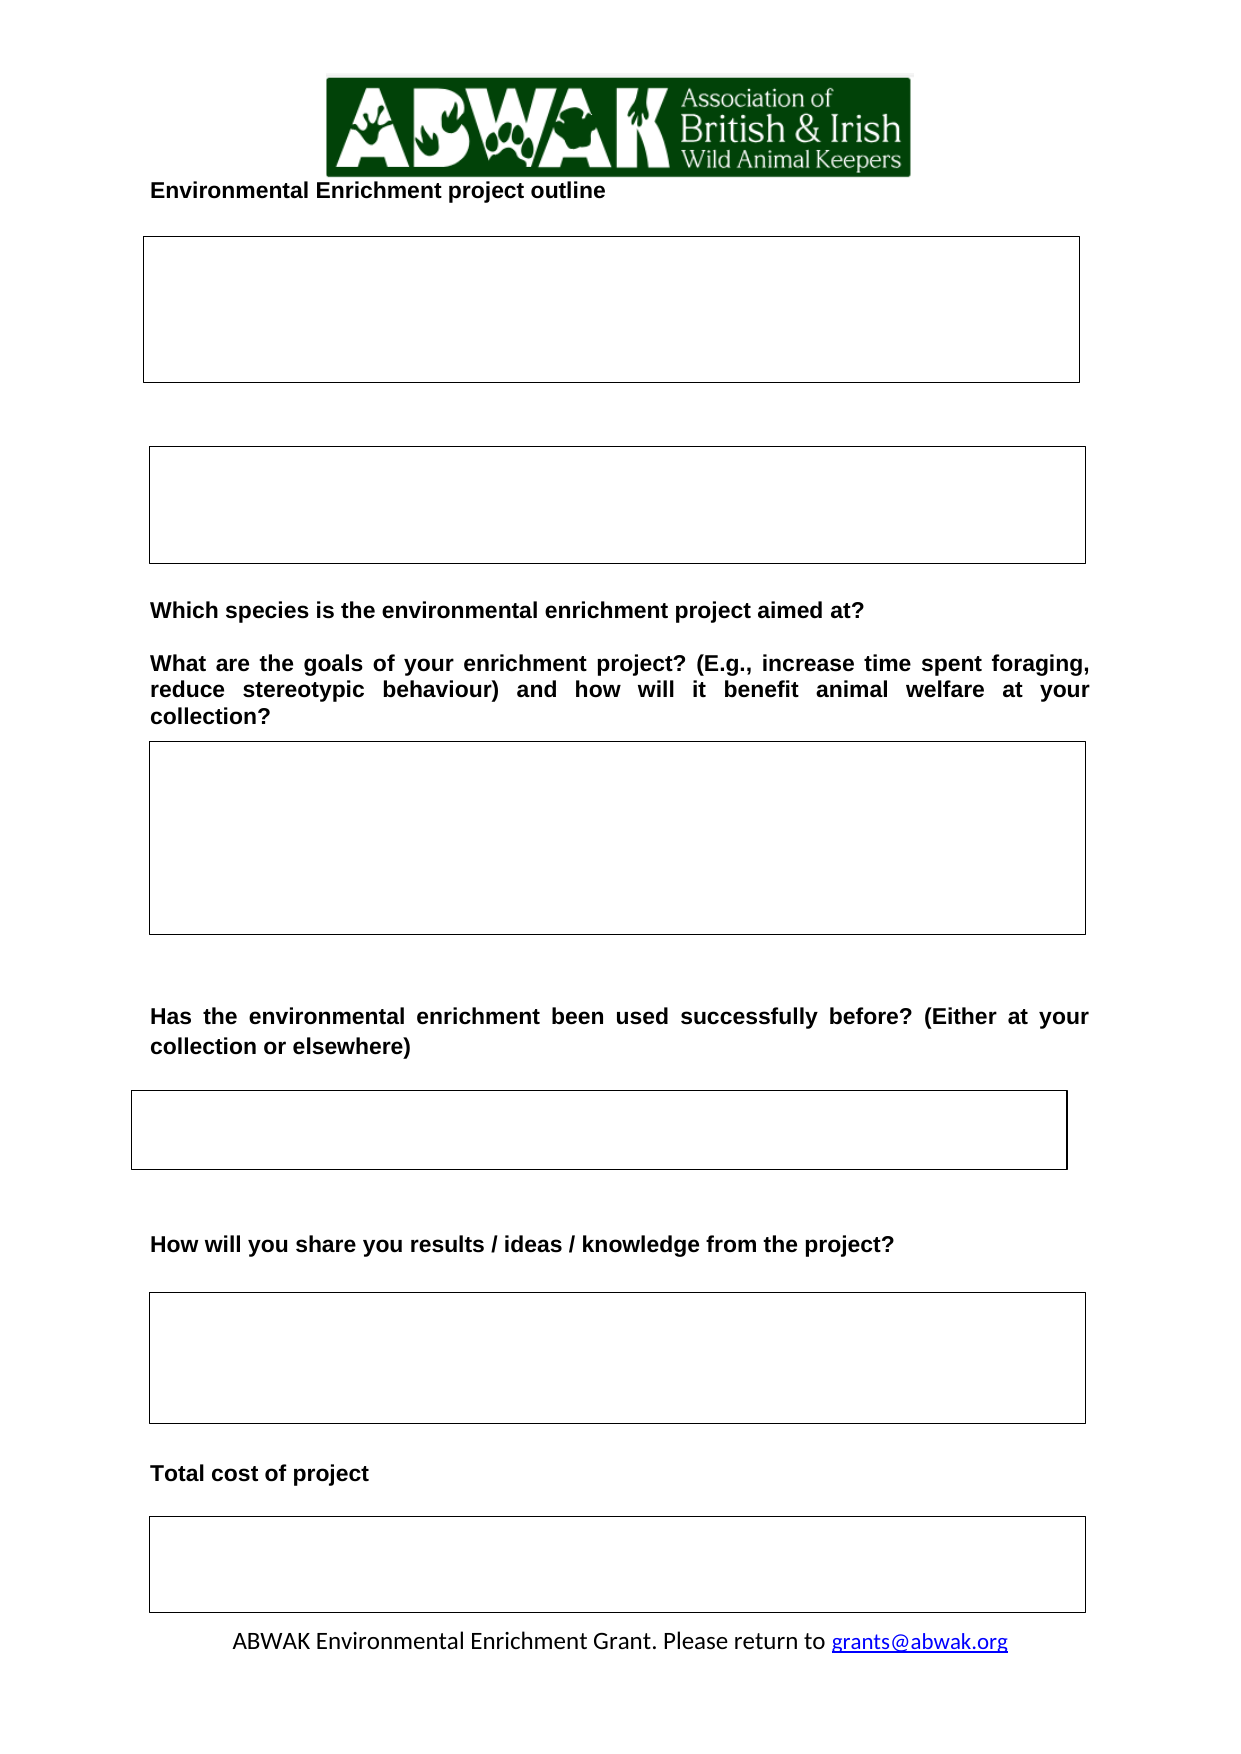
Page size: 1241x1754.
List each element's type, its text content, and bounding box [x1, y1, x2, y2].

picture [326, 73, 914, 178]
text What are the goals of your enrichment project? (E.g., increase time spent foraging, reduce stereotypic behaviour) and how will it benefit animal welfare at your collection? [150, 650, 1090, 729]
text How will you share you results / ideas / knowledge from the project? [150, 1231, 1090, 1257]
text Has the environmental enrichment been used successfully before? (Either at your collection or elsewhere) [150, 1003, 1090, 1059]
text Which species is the environmental enrichment project aimed at? [150, 228, 1090, 623]
text Total cost of project [150, 1460, 1090, 1486]
